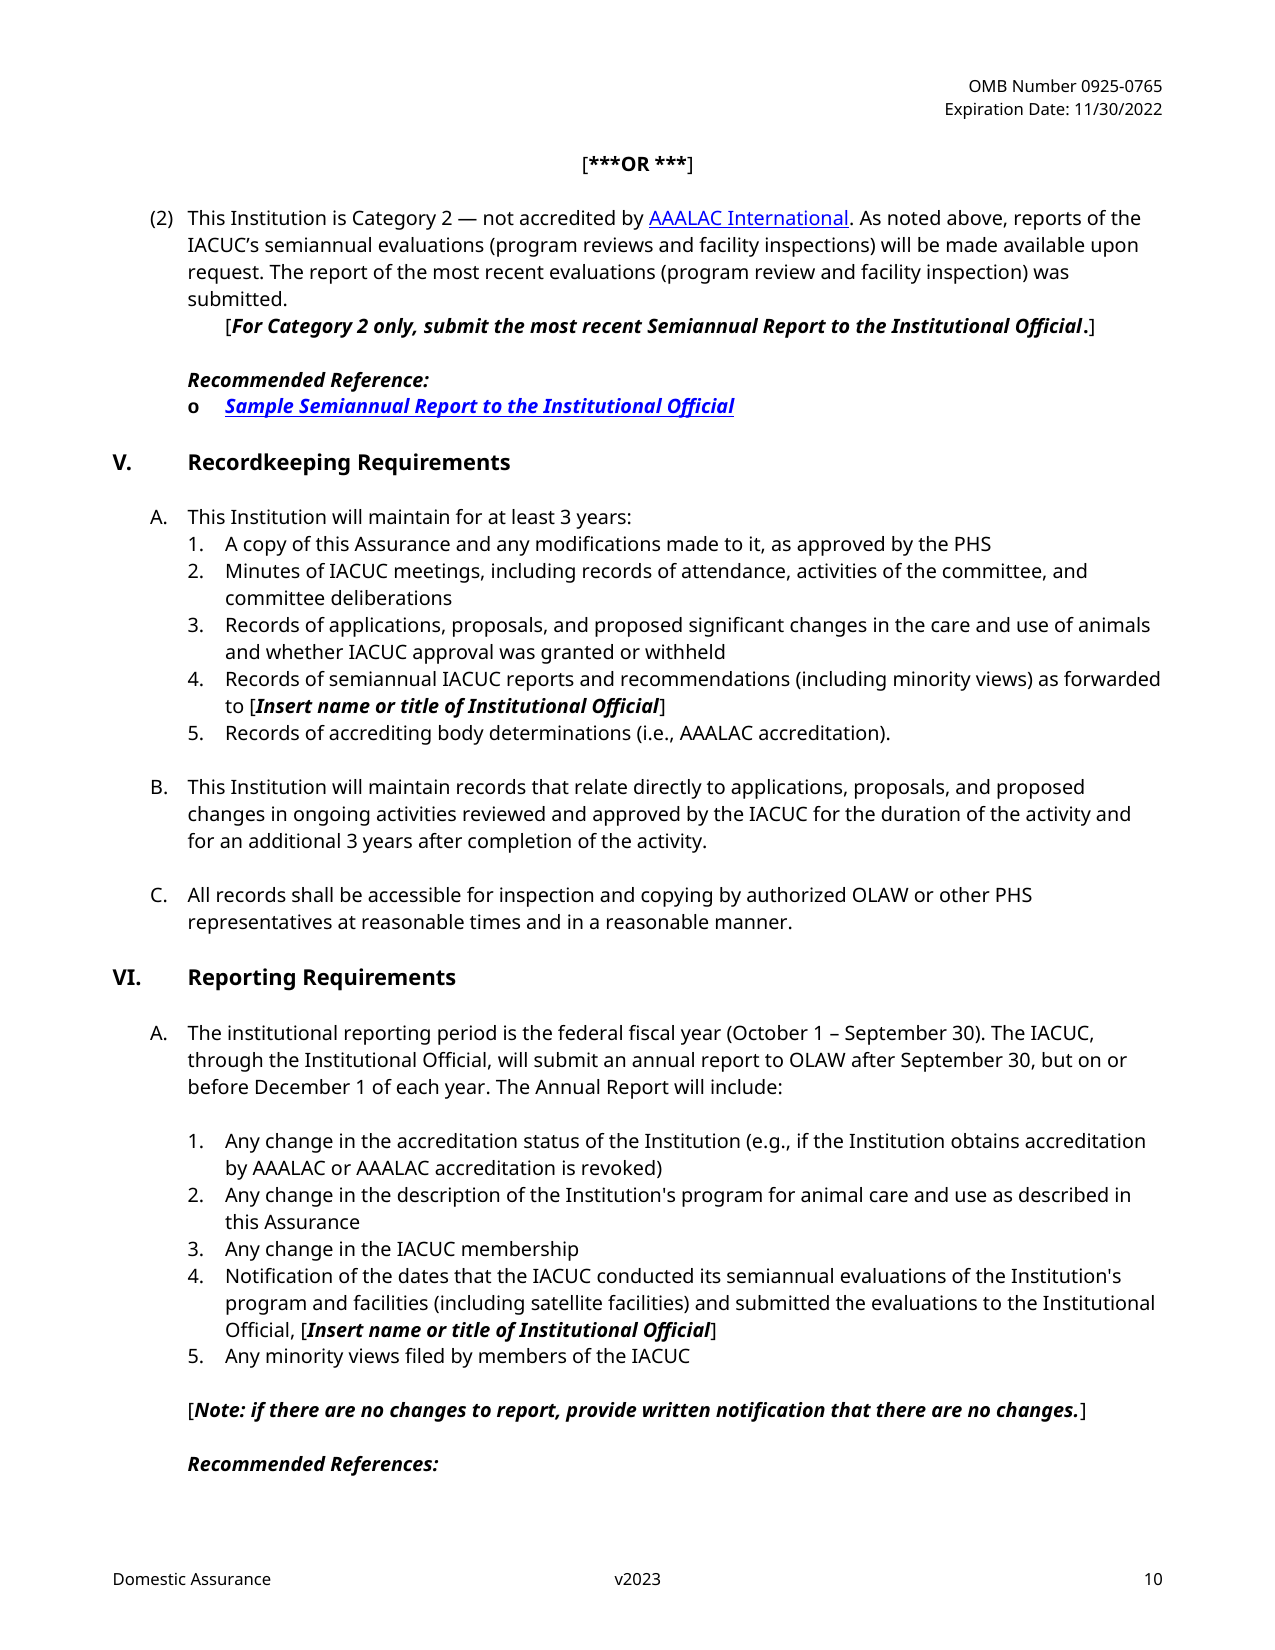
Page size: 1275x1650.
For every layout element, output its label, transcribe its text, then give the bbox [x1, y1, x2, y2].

list All records shall be accessible for inspection and copying by authorized OLAW or other PHS representatives at reasonable times and in a reasonable manner. [150, 881, 1162, 935]
list Notification of the dates that the IACUC conducted its semiannual evaluations of the Institution's program and facilities (including satellite facilities) and submitted the evaluations to the Institutional Official, [Insert name or title of Institutional Official] [187, 1262, 1162, 1343]
subtitle This Institution is Category 2 — not accredited by AAALAC International. As noted above, reports of the IACUC’s semiannual evaluations (program reviews and facility inspections) will be made available upon request. The report of the most recent evaluations (program review and facility inspection) was submitted. [150, 204, 1162, 312]
text [***OR ***] [112, 150, 1162, 177]
list This Institution will maintain for at least 3 years: [150, 504, 1162, 531]
text [Note: if there are no changes to report, provide written notification that there are no changes.] [187, 1397, 1162, 1424]
subtitle [For Category 2 only, submit the most recent Semiannual Report to the Institutional Official.] [225, 312, 1162, 339]
list Any change in the accreditation status of the Institution (e.g., if the Institution obtains accreditation by AAALAC or AAALAC accreditation is revoked) [187, 1127, 1162, 1181]
list Minutes of IACUC meetings, including records of attendance, activities of the committee, and committee deliberations [187, 558, 1162, 612]
text Recommended Reference: [187, 366, 1162, 393]
list Any minority views filed by members of the IACUC [187, 1343, 1162, 1370]
list Sample Semiannual Report to the Institutional Official [187, 393, 1162, 420]
list Records of accrediting body determinations (i.e., AAALAC accreditation). [187, 719, 1162, 746]
list Any change in the IACUC membership [187, 1235, 1162, 1262]
list Records of applications, proposals, and proposed significant changes in the care and use of animals and whether IACUC approval was granted or withheld [187, 612, 1162, 666]
subtitle Reporting Requirements [112, 962, 1162, 992]
list The institutional reporting period is the federal fiscal year (October 1 – September 30). The IACUC, through the Institutional Official, will submit an annual report to OLAW after September 30, but on or before December 1 of each year. The Annual Report will include: [150, 1019, 1162, 1100]
list This Institution will maintain records that relate directly to applications, proposals, and proposed changes in ongoing activities reviewed and approved by the IACUC for the duration of the activity and for an additional 3 years after completion of the activity. [150, 773, 1162, 854]
list A copy of this Assurance and any modifications made to it, as approved by the PHS [187, 531, 1162, 558]
text Recommended References: [187, 1451, 1162, 1478]
list Records of semiannual IACUC reports and recommendations (including minority views) as forwarded to [Insert name or title of Institutional Official] [187, 666, 1162, 719]
subtitle Recordkeeping Requirements [112, 447, 1162, 477]
list Any change in the description of the Institution's program for animal care and use as described in this Assurance [187, 1181, 1162, 1235]
